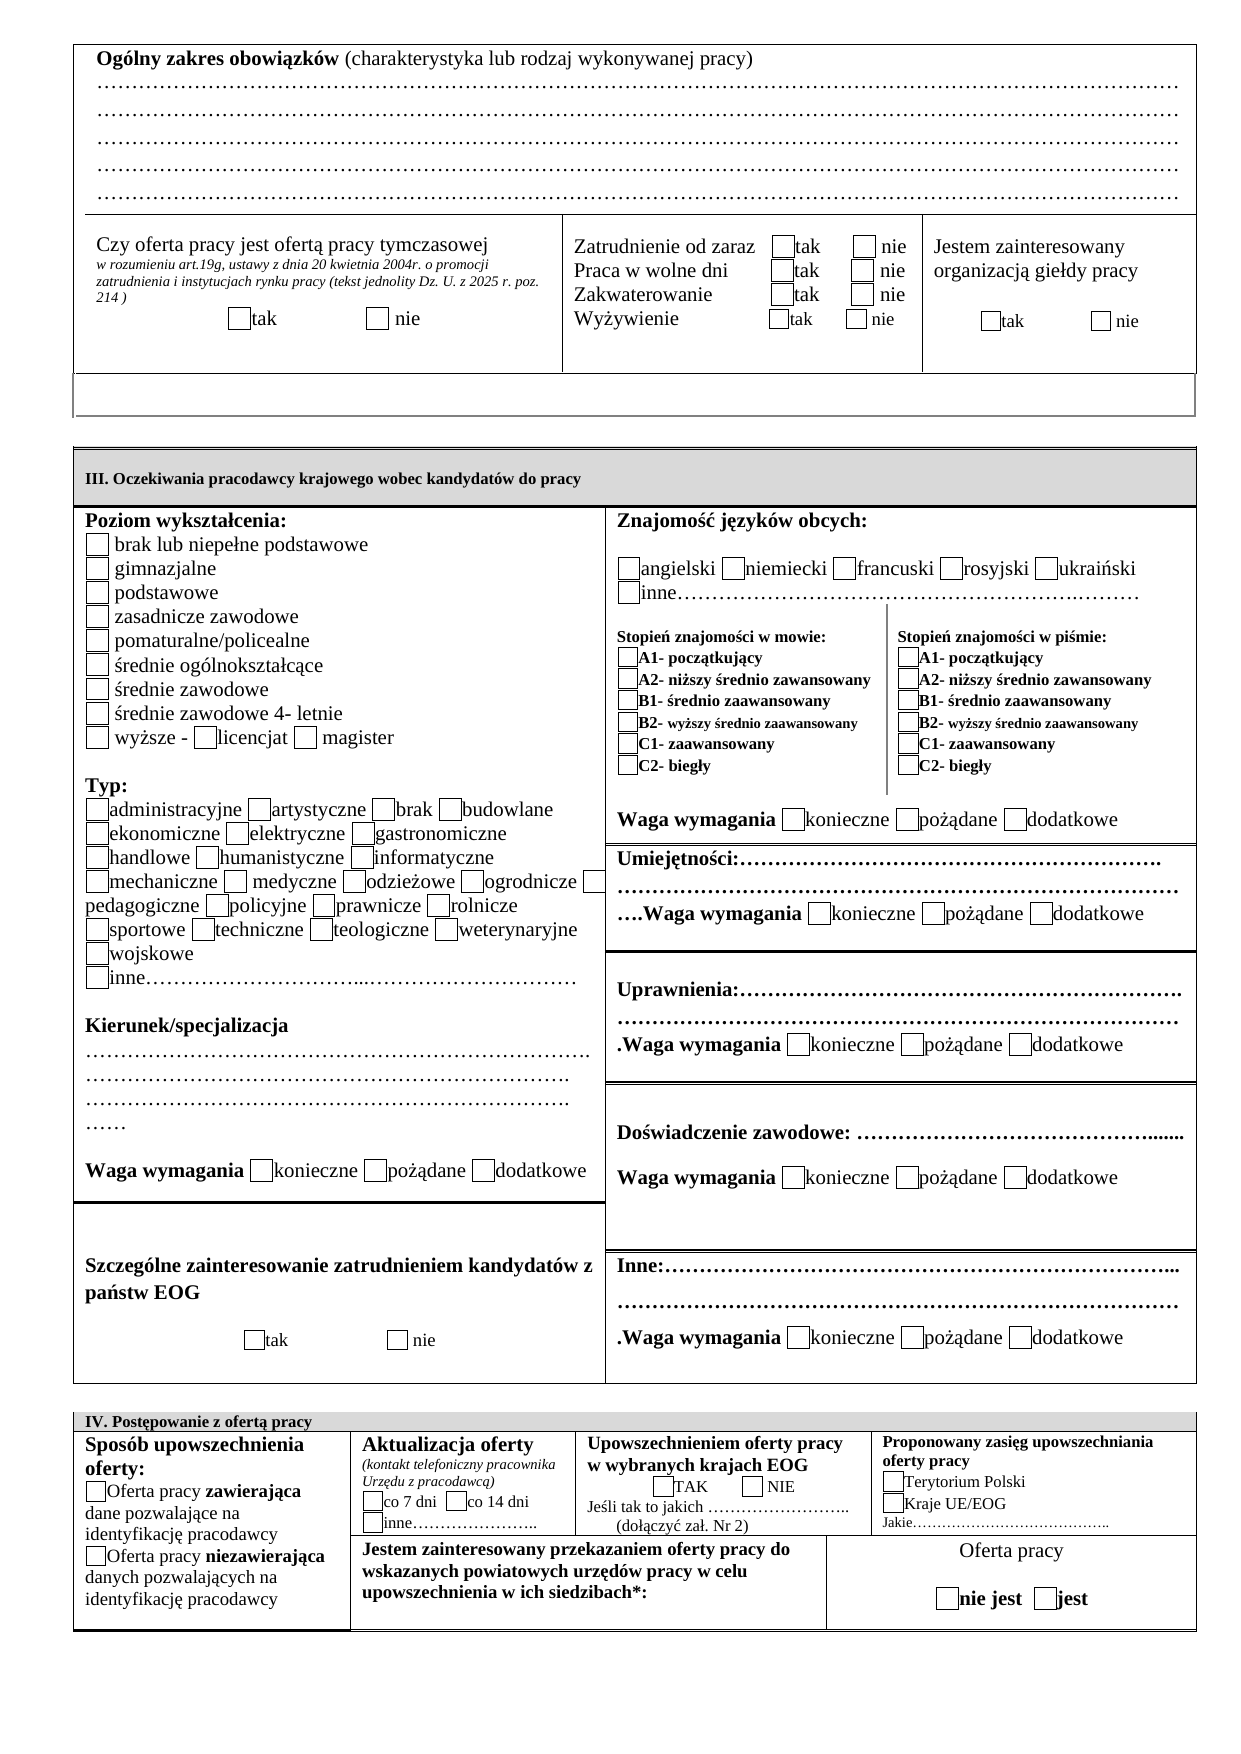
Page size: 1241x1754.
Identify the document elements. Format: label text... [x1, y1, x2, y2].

table_cell [74, 45, 1196, 372]
table_cell [76, 374, 1194, 415]
table_cell Stopień znajomości w mowie: A1- początkujący A2- niższy średnio zawansowany B1- średnio zaawansowany B2- wyższy średnio zaawansowany C1- zaawansowany C2- biegły [606, 604, 884, 794]
table_cell Aktualizacja oferty (kontakt telefoniczny pracownika Urzędu z pracodawcą) co 7 dni co 14 dni inne………………….. [351, 1432, 575, 1535]
table_cell Waga wymagania konieczne pożądane dodatkowe [606, 795, 1196, 843]
table_cell Inne:………………………………………………………………... ……………………………………………………………………….Waga wymagania konieczne pożądane dodatkowe [606, 1253, 1196, 1383]
table_header III. Oczekiwania pracodawcy krajowego wobec kandydatów do pracy [74, 450, 1196, 505]
table_cell Umiejętności:…………………………………………………….………………………………………………………………………….Waga wymagania konieczne pożądane dodatkowe [606, 846, 1196, 950]
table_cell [351, 1536, 826, 1629]
table_cell Szczególne zainteresowanie zatrudnieniem kandydatów z państw EOG tak nie [74, 1204, 605, 1383]
table_cell Znajomość języków obcych: angielski niemiecki francuski rosyjski ukraiński inne………………………………………………….……… [606, 508, 1196, 604]
table_cell Proponowany zasięg upowszechniania oferty pracy Terytorium Polski Kraje UE/EOG Jakie………………………………….. [872, 1432, 1196, 1535]
table_cell Sposób upowszechnienia oferty: Oferta pracy zawierająca dane pozwalające na identyfikację pracodawcy Oferta pracy niezawierająca danych pozwalających na identyfikację pracodawcy [74, 1432, 350, 1629]
table_cell Uprawnienia:……………………………………………………….……………………………………………………………………….Waga wymagania konieczne pożądane dodatkowe [606, 953, 1196, 1081]
table_cell Doświadczenie zawodowe: ……………………………………....... Waga wymagania konieczne pożądane dodatkowe [606, 1085, 1196, 1249]
table_cell Stopień znajomości w piśmie: A1- początkujący A2- niższy średnio zawansowany B1- średnio zaawansowany B2- wyższy średnio zaawansowany C1- zaawansowany C2- biegły [888, 604, 1196, 794]
table_cell Poziom wykształcenia: brak lub niepełne podstawowe gimnazjalne podstawowe zasadnicze zawodowe pomaturalne/policealne średnie ogólnokształcące średnie zawodowe średnie zawodowe 4- letnie wyższe - licencjat magister Typ: administracyjne artystyczne brak budowlane ekonomiczne elektryczne gastronomiczne handlowe humanistyczne informatyczne mechaniczne medyczne odzieżowe ogrodnicze pedagogiczne policyjne prawnicze rolnicze sportowe techniczne teologiczne weterynaryjne wojskowe inne…………………………...………………………… Kierunek/specjalizacja ………………………………………………………………. …………………………………………………………….…………………………………………………………….…… Waga wymagania konieczne pożądane dodatkowe [74, 508, 605, 1201]
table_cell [827, 1536, 1196, 1629]
table_header IV. Postępowanie z ofertą pracy [74, 1412, 1196, 1431]
table_cell Upowszechnieniem oferty pracy w wybranych krajach EOG TAK NIE Jeśli tak to jakich …………………….. (dołączyć zał. Nr 2) [576, 1432, 871, 1535]
